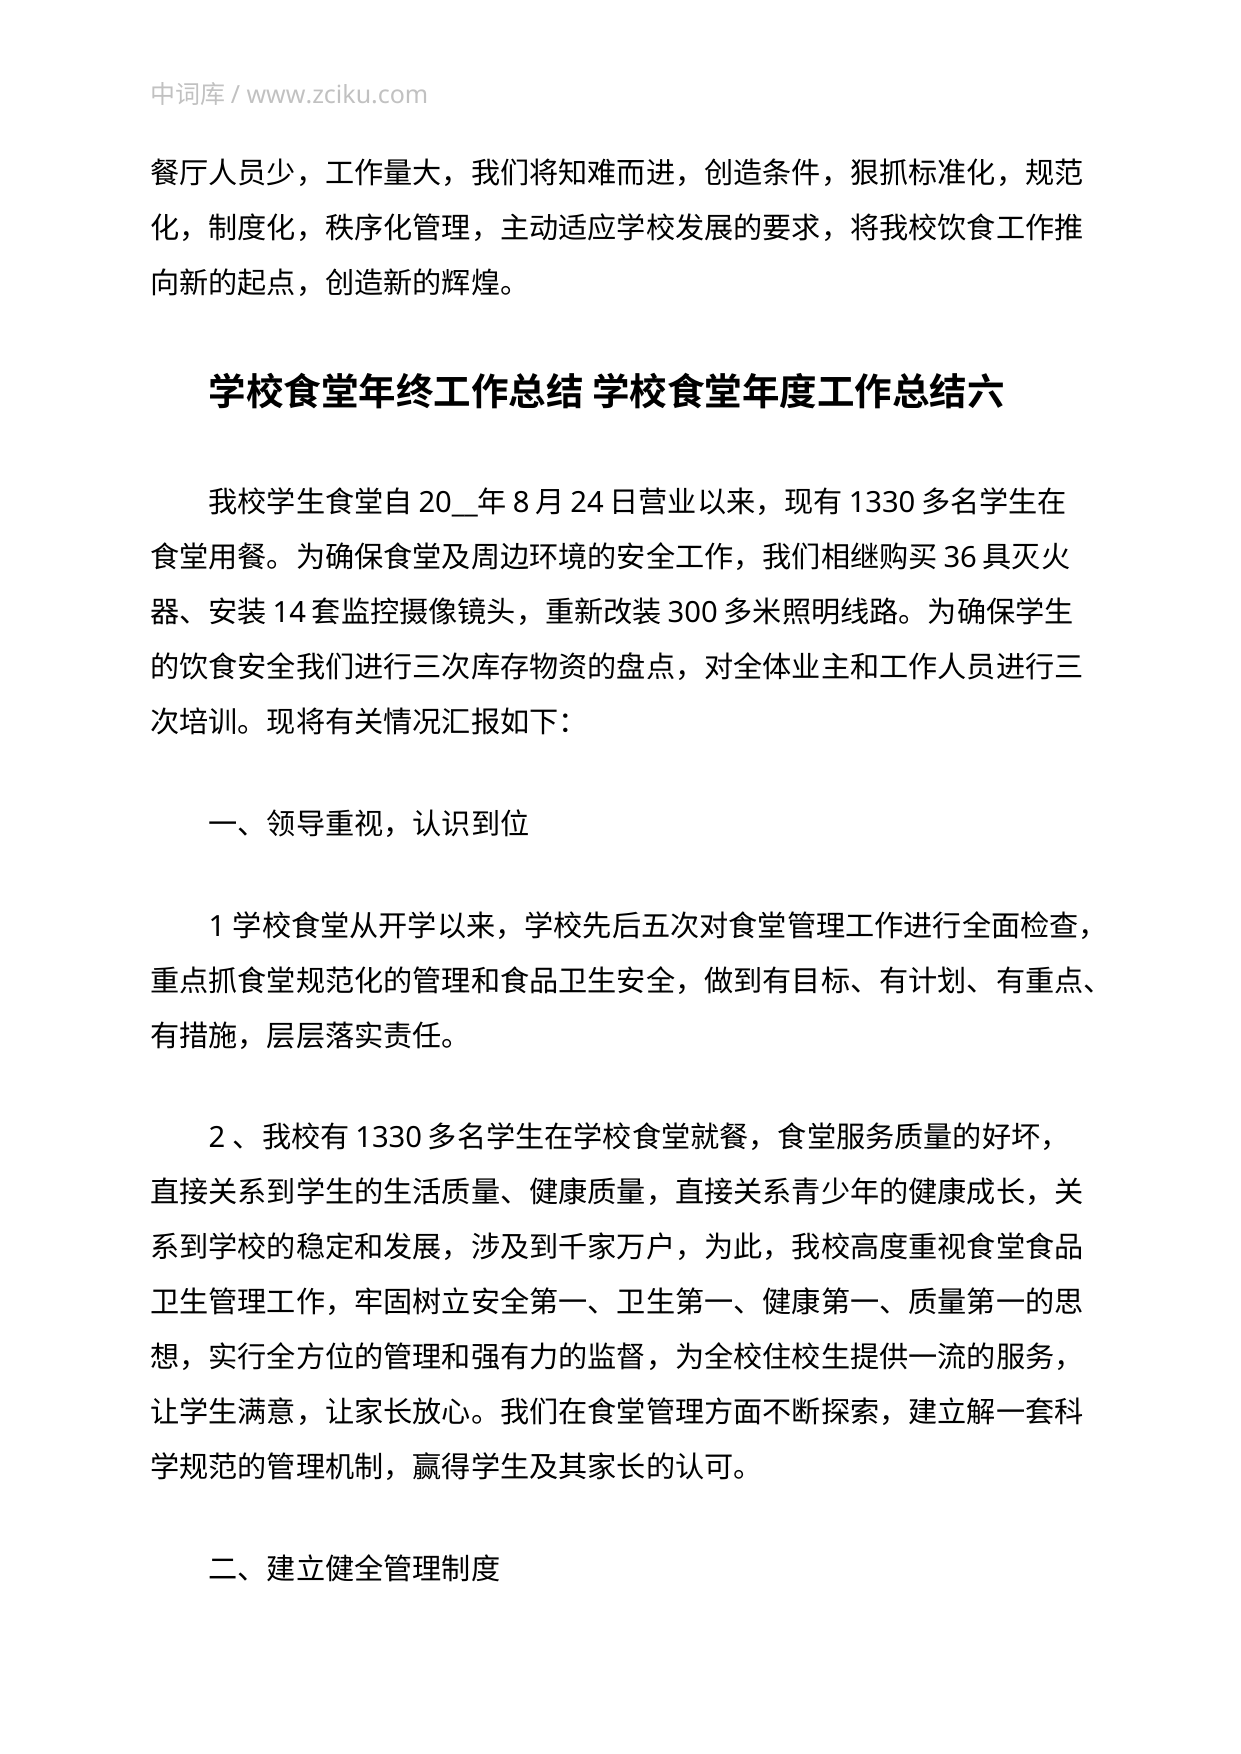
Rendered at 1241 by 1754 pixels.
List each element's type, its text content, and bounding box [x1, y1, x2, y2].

text 学校食堂年终工作总结 学校食堂年度工作总结六 [150, 362, 1090, 416]
text 一、领导重视，认识到位 [150, 801, 1090, 843]
text 二、建立健全管理制度 [150, 1545, 1090, 1588]
text 1 学校食堂从开学以来，学校先后五次对食堂管理工作进行全面检查，重点抓食堂规范化的管理和食品卫生安全，做到有目标、有计划、有重点、有措施，层层落实责任。 [150, 902, 1090, 1054]
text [150, 150, 1090, 302]
text 我校学生食堂自20__年8月24日营业以来，现有1330多名学生在食堂用餐。为确保食堂及周边环境的安全工作，我们相继购买36具灭火器、安装14套监控摄像镜头，重新改装300多米照明线路。为确保学生的饮食安全我们进行三次库存物资的盘点，对全体业主和工作人员进行三次培训。现将有关情况汇报如下： [150, 479, 1090, 741]
text 2 、我校有1330多名学生在学校食堂就餐，食堂服务质量的好坏，直接关系到学生的生活质量、健康质量，直接关系青少年的健康成长，关系到学校的稳定和发展，涉及到千家万户，为此，我校高度重视食堂食品卫生管理工作，牢固树立安全第一、卫生第一、健康第一、质量第一的思想，实行全方位的管理和强有力的监督，为全校住校生提供一流的服务，让学生满意，让家长放心。我们在食堂管理方面不断探索，建立解一套科学规范的管理机制，赢得学生及其家长的认可。 [150, 1114, 1090, 1486]
